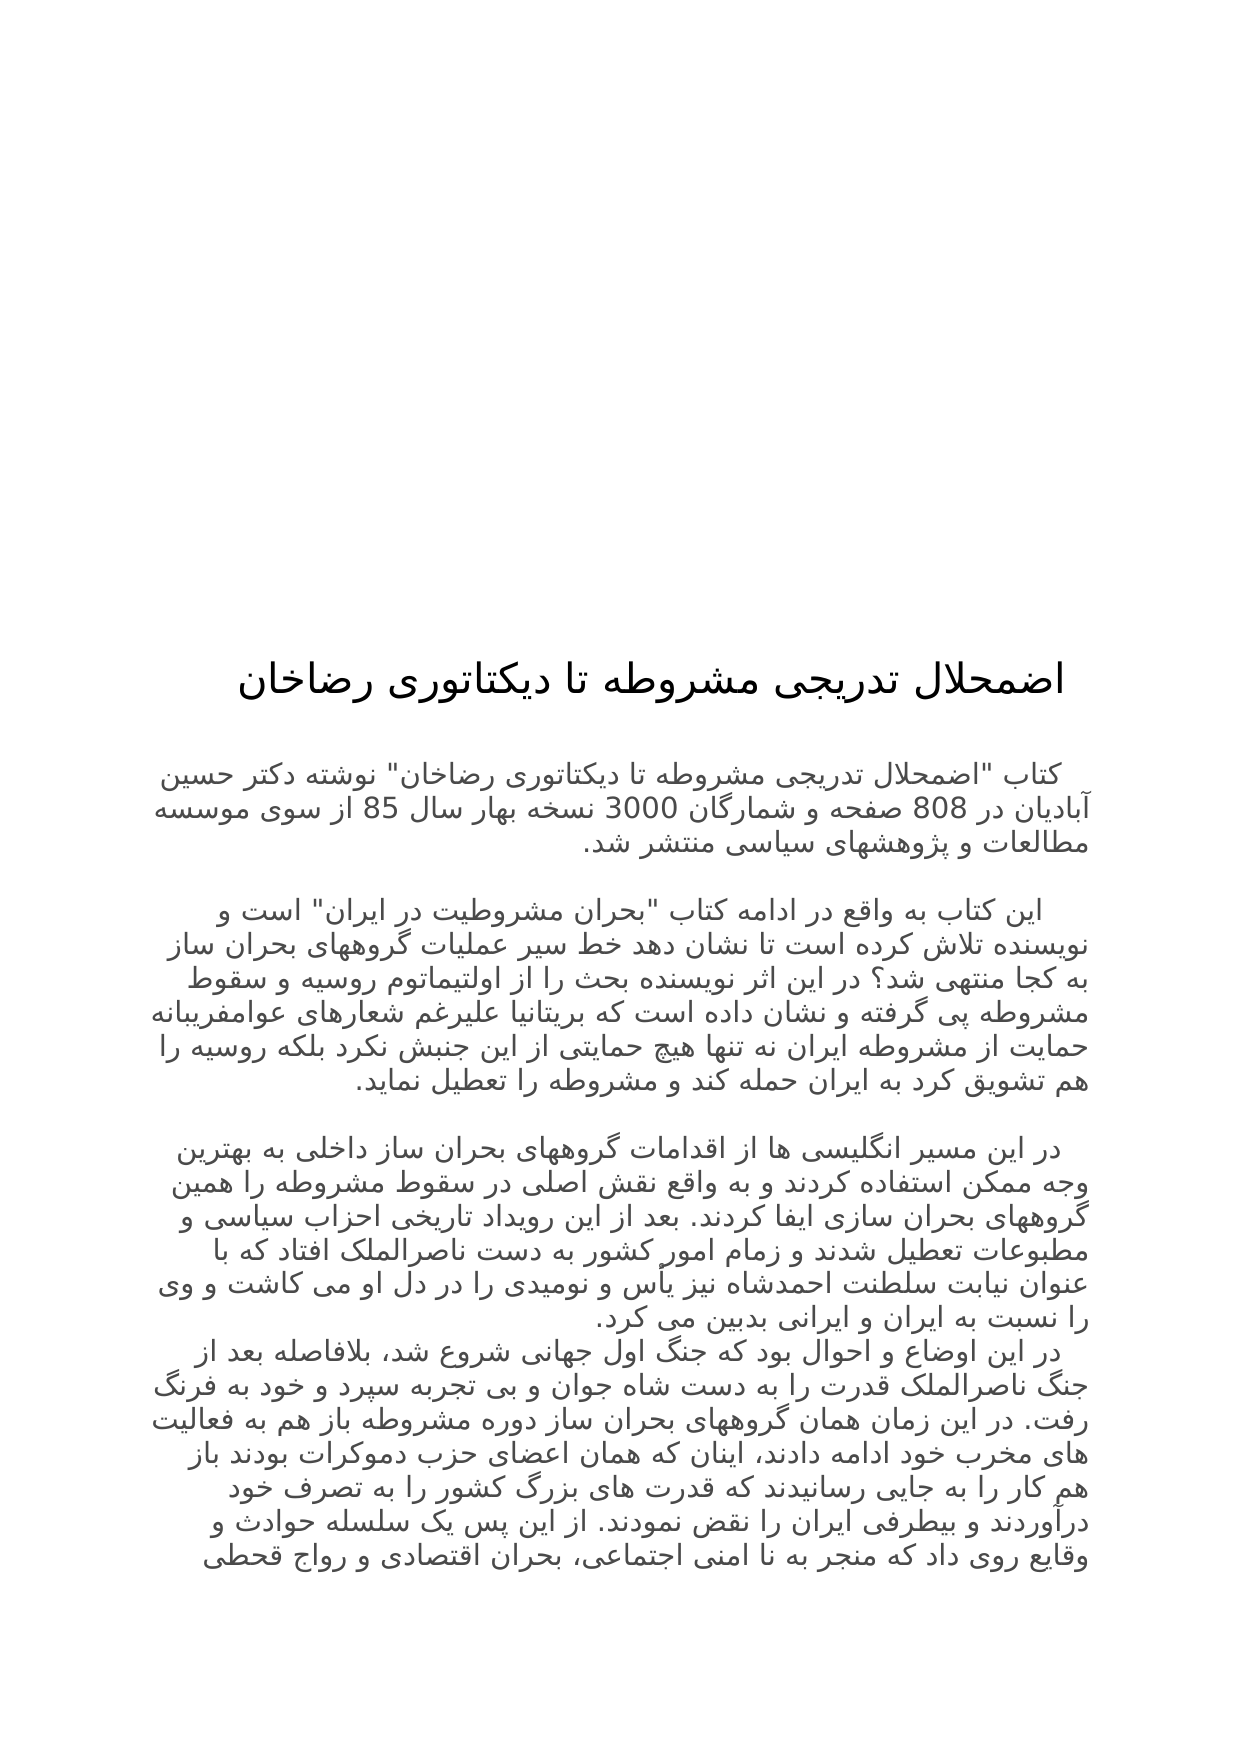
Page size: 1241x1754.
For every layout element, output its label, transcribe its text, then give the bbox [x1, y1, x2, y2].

title اضمحلال تدریجی مشروطه تا دیکتاتوری رضاخان [156, 655, 1090, 704]
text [150, 757, 1090, 1572]
